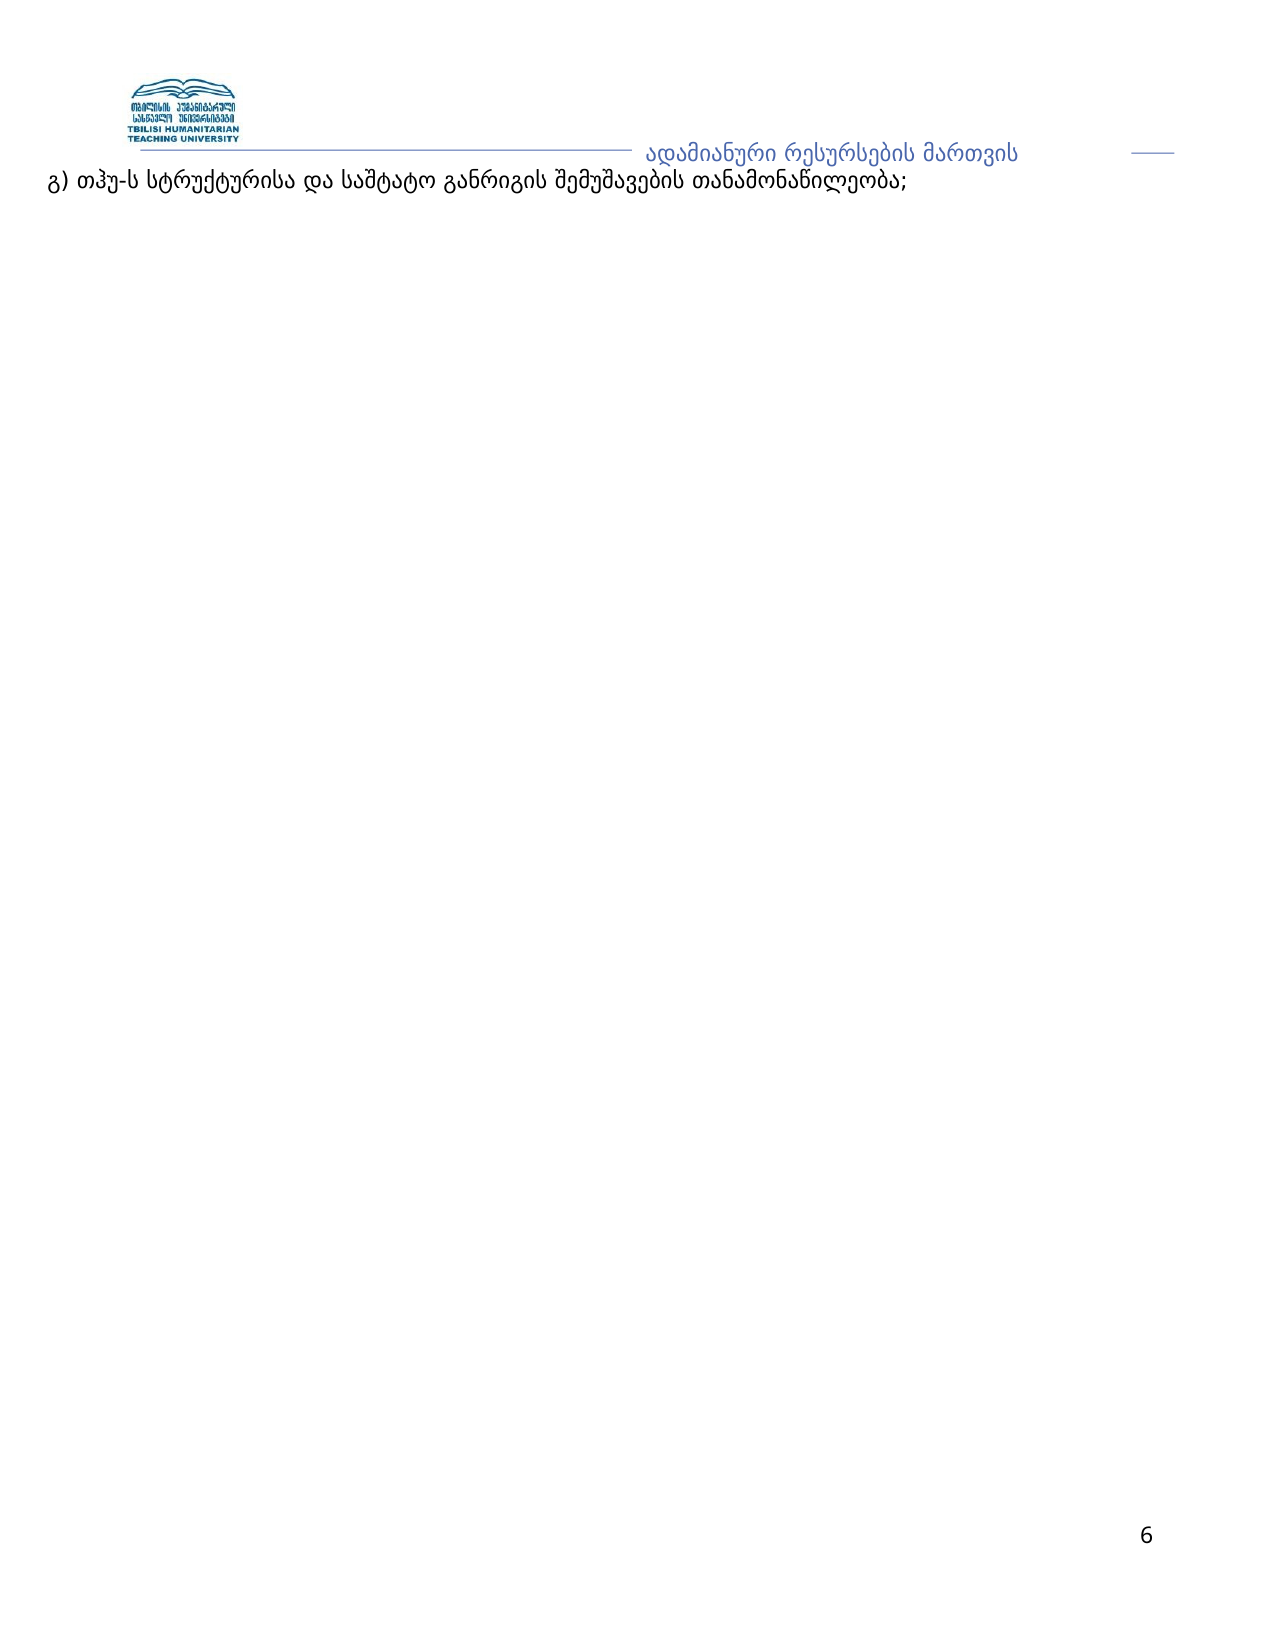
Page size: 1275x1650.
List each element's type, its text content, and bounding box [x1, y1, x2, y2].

picture [121, 73, 243, 147]
text გ) თჰუ-ს სტრუქტურისა და საშტატო განრიგის შემუშავების თანამონაწილეობა; [47, 164, 1258, 195]
